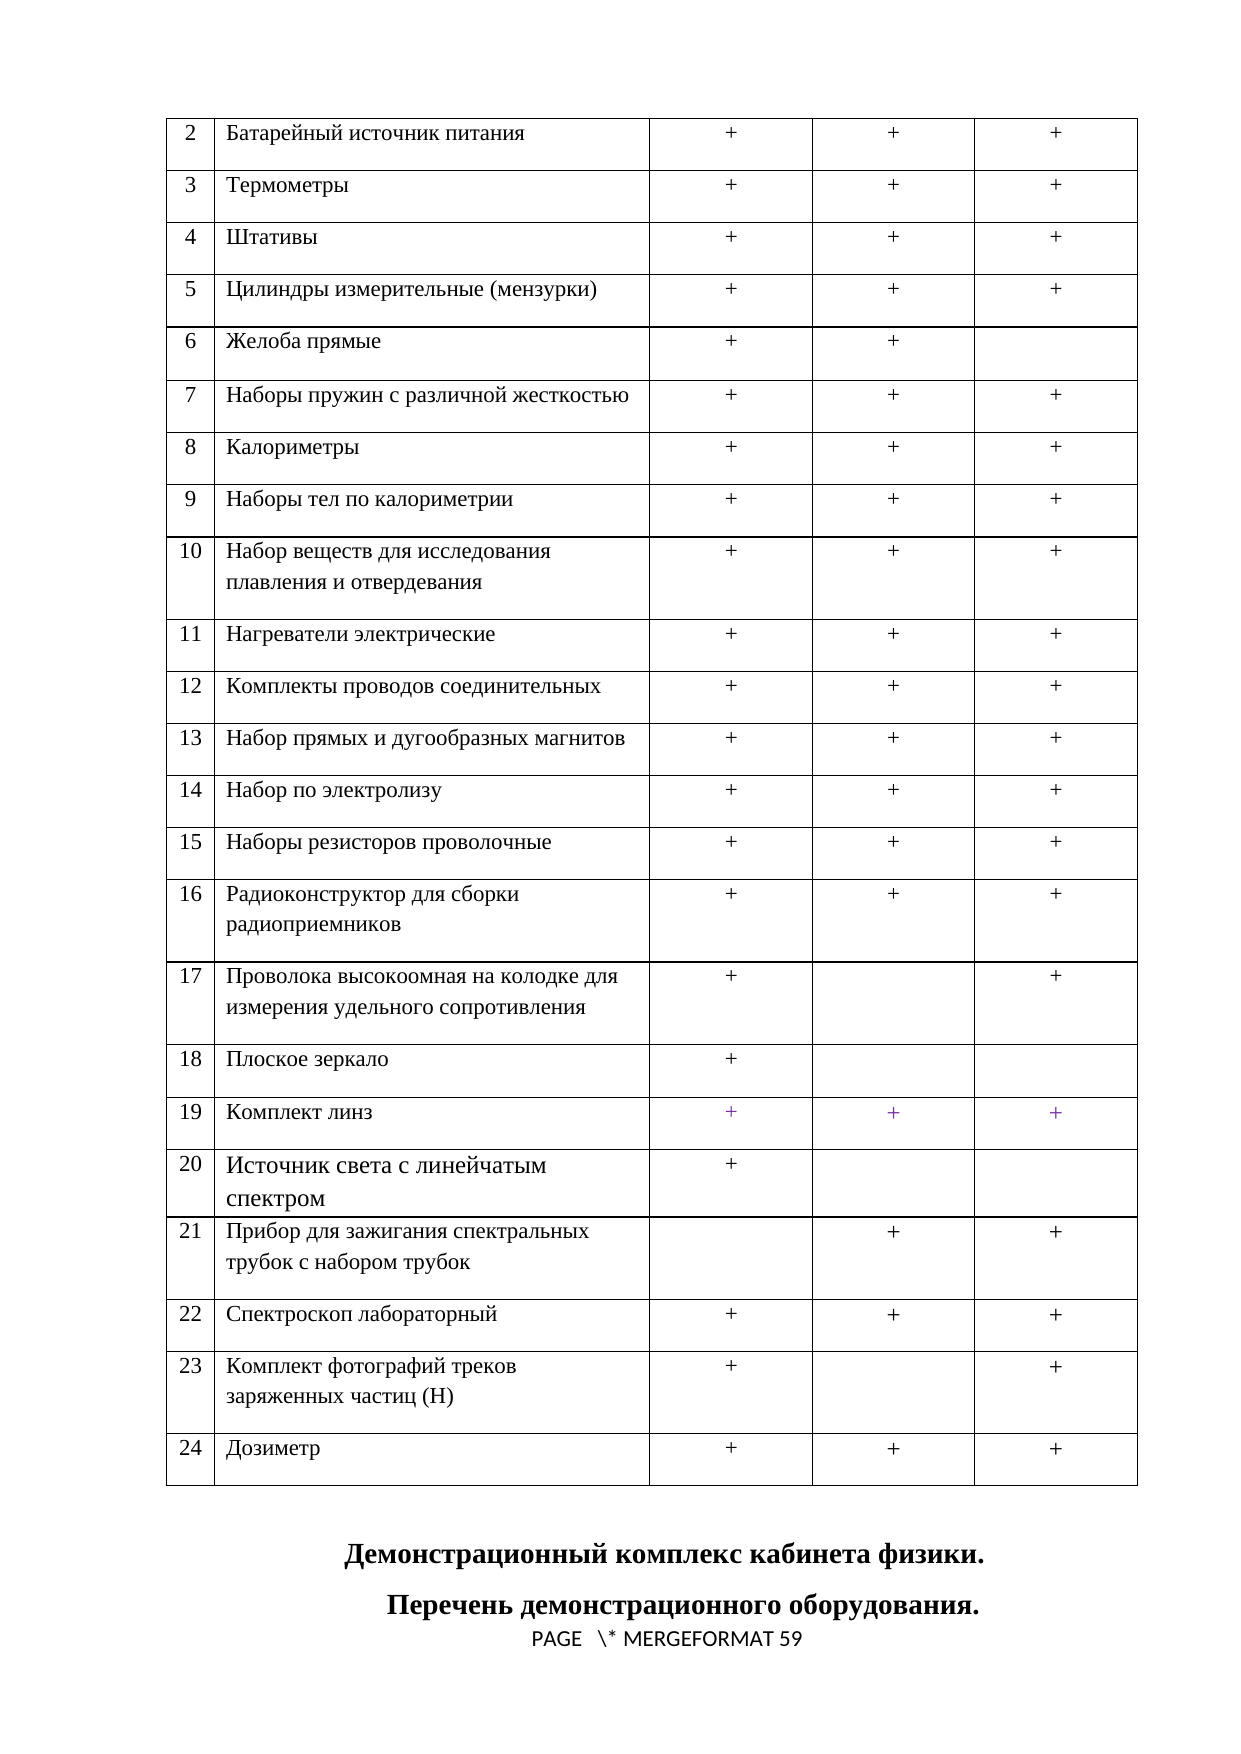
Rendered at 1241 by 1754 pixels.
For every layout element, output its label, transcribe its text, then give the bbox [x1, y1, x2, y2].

table_cell + [975, 538, 1137, 619]
table_cell + [975, 776, 1137, 827]
table_cell Плоское зеркало [215, 1045, 649, 1097]
table_cell Спектроскоп лабораторный [215, 1300, 649, 1351]
table_cell Термометры [215, 171, 649, 222]
table_cell [975, 328, 1137, 380]
table_cell 13 [167, 724, 214, 775]
table_cell + [650, 620, 812, 671]
table_cell + [813, 171, 974, 222]
table_cell + [813, 223, 974, 274]
table_cell [975, 1150, 1137, 1216]
table_cell + [975, 1300, 1137, 1351]
table_cell Прибор для зажигания спектральных трубок с набором трубок [215, 1218, 649, 1299]
table_cell + [650, 223, 812, 274]
table_cell + [650, 776, 812, 827]
table_cell 12 [167, 672, 214, 723]
table_cell + [813, 538, 974, 619]
table_cell 10 [167, 538, 214, 619]
table_cell + [650, 381, 812, 432]
table_cell 24 [167, 1434, 214, 1485]
table_cell [975, 1045, 1137, 1097]
table_cell 23 [167, 1352, 214, 1433]
table_cell + [813, 119, 974, 170]
table_cell + [813, 433, 974, 484]
table_cell + [650, 538, 812, 619]
table_cell [813, 1045, 974, 1097]
table_cell Набор по электролизу [215, 776, 649, 827]
table_cell + [975, 880, 1137, 961]
table_cell [650, 1218, 812, 1299]
table_cell Батарейный источник питания [215, 119, 649, 170]
text Перечень демонстрационного оборудования. [177, 1587, 1152, 1620]
table_cell 11 [167, 620, 214, 671]
table_cell Калориметры [215, 433, 649, 484]
table_cell + [813, 880, 974, 961]
table_cell 3 [167, 171, 214, 222]
table_cell + [975, 171, 1137, 222]
table_cell + [813, 1434, 974, 1485]
table_cell [813, 963, 974, 1044]
table_cell + [975, 119, 1137, 170]
table_cell 19 [167, 1098, 214, 1149]
table_cell [813, 1150, 974, 1216]
table_cell + [975, 672, 1137, 723]
table_cell + [813, 1300, 974, 1351]
text Демонстрационный комплекс кабинета физики. [177, 1537, 1152, 1570]
table_cell + [975, 620, 1137, 671]
table_cell Комплект линз [215, 1098, 649, 1149]
table_cell 21 [167, 1218, 214, 1299]
table_cell + [813, 275, 974, 326]
table_cell Источник света с линейчатым спектром [215, 1150, 649, 1216]
table_cell + [975, 963, 1137, 1044]
table_cell + [650, 328, 812, 380]
table_cell + [650, 171, 812, 222]
table_cell + [650, 1045, 812, 1097]
table_cell + [813, 381, 974, 432]
table_cell Желоба прямые [215, 328, 649, 380]
table_cell Нагреватели электрические [215, 620, 649, 671]
table_cell Наборы резисторов проволочные [215, 828, 649, 879]
table_cell + [650, 275, 812, 326]
table_cell + [975, 1352, 1137, 1433]
table_cell + [813, 1098, 974, 1149]
table_cell + [650, 963, 812, 1044]
table_cell + [650, 1434, 812, 1485]
table_cell + [650, 880, 812, 961]
table_cell 7 [167, 381, 214, 432]
table_cell Комплект фотографий треков заряженных частиц (Н) [215, 1352, 649, 1433]
table_cell Проволока высокоомная на колодке для измерения удельного сопротивления [215, 963, 649, 1044]
table_cell + [975, 828, 1137, 879]
table_cell + [975, 485, 1137, 536]
table_cell + [813, 328, 974, 380]
table_cell + [650, 724, 812, 775]
table_cell + [650, 433, 812, 484]
table_cell 5 [167, 275, 214, 326]
table_cell + [975, 1434, 1137, 1485]
table_cell + [813, 672, 974, 723]
table_cell + [650, 1150, 812, 1216]
table_cell + [813, 828, 974, 879]
table_cell + [650, 672, 812, 723]
table_cell 20 [167, 1150, 214, 1216]
table_cell Набор веществ для исследования плавления и отвердевания [215, 538, 649, 619]
table_cell + [975, 275, 1137, 326]
table_cell 2 [167, 119, 214, 170]
table_cell + [650, 828, 812, 879]
table_cell + [813, 776, 974, 827]
table_cell 6 [167, 328, 214, 380]
table_cell 16 [167, 880, 214, 961]
table_cell + [975, 724, 1137, 775]
table_cell Радиоконструктор для сборки радиоприемников [215, 880, 649, 961]
table_cell 15 [167, 828, 214, 879]
table_cell Комплекты проводов соединительных [215, 672, 649, 723]
table_cell Наборы пружин с различной жесткостью [215, 381, 649, 432]
table_cell 14 [167, 776, 214, 827]
table_cell Дозиметр [215, 1434, 649, 1485]
table_cell + [975, 223, 1137, 274]
table_cell + [813, 620, 974, 671]
table_cell + [813, 1218, 974, 1299]
table_cell 9 [167, 485, 214, 536]
table_cell 18 [167, 1045, 214, 1097]
table_cell Цилиндры измерительные (мензурки) [215, 275, 649, 326]
table_cell + [650, 119, 812, 170]
table_cell + [813, 724, 974, 775]
table_cell + [650, 485, 812, 536]
table_cell + [975, 381, 1137, 432]
table_cell Штативы [215, 223, 649, 274]
table_cell + [650, 1098, 812, 1149]
table_cell 17 [167, 963, 214, 1044]
table_cell + [650, 1300, 812, 1351]
table_cell + [650, 1352, 812, 1433]
table_cell + [813, 485, 974, 536]
table_cell + [975, 1218, 1137, 1299]
table_cell + [975, 1098, 1137, 1149]
table_cell 4 [167, 223, 214, 274]
table_cell Наборы тел по калориметрии [215, 485, 649, 536]
table_cell 22 [167, 1300, 214, 1351]
table_cell Набор прямых и дугообразных магнитов [215, 724, 649, 775]
table_cell + [975, 433, 1137, 484]
table_cell 8 [167, 433, 214, 484]
table_cell [813, 1352, 974, 1433]
